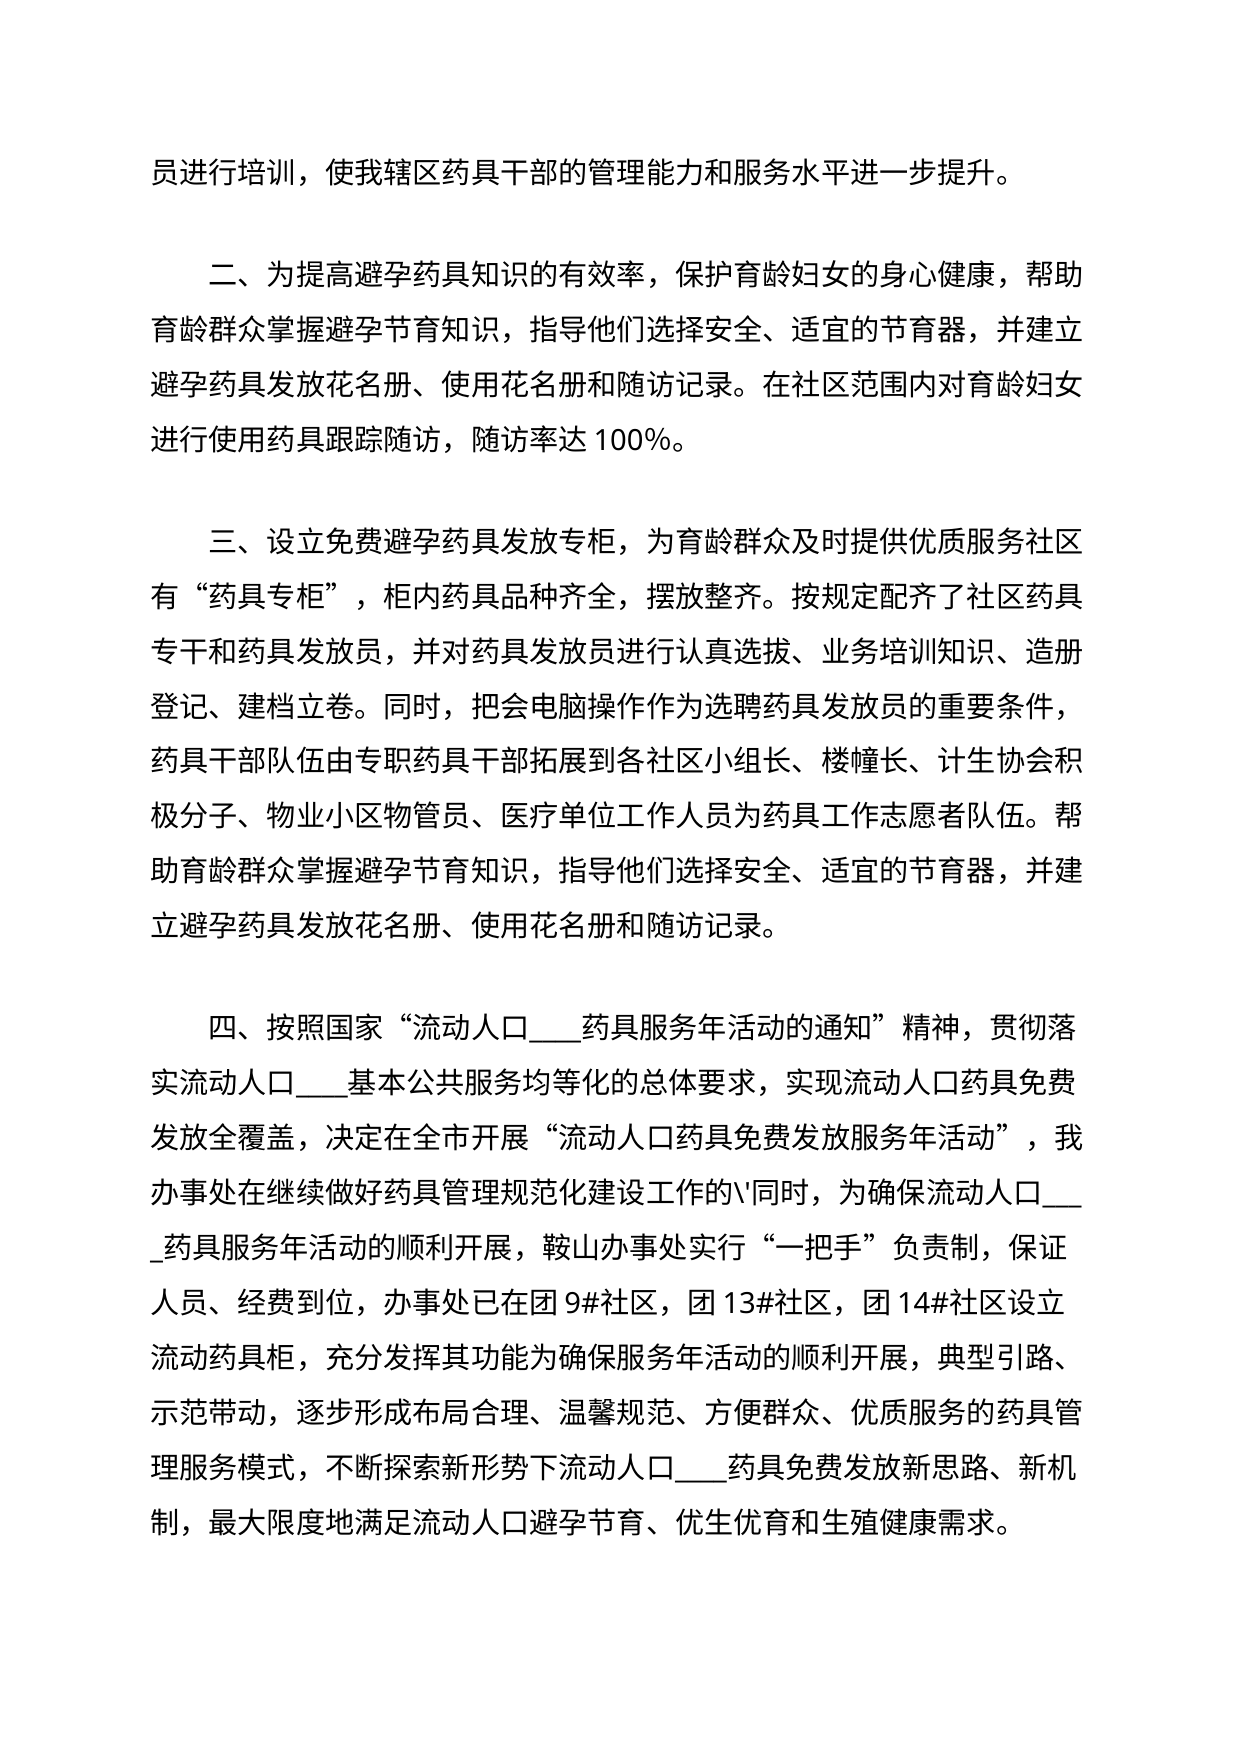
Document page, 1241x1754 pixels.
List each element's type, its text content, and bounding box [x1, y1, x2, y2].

text 四、按照国家“流动人口____药具服务年活动的通知”精神，贯彻落实流动人口____基本公共服务均等化的总体要求，实现流动人口药具免费发放全覆盖，决定在全市开展“流动人口药具免费发放服务年活动”，我办事处在继续做好药具管理规范化建设工作的\'同时，为确保流动人口____药具服务年活动的顺利开展，鞍山办事处实行“一把手”负责制，保证人员、经费到位，办事处已在团9#社区，团13#社区，团14#社区设立流动药具柜，充分发挥其功能为确保服务年活动的顺利开展，典型引路、示范带动，逐步形成布局合理、温馨规范、方便群众、优质服务的药具管理服务模式，不断探索新形势下流动人口____药具免费发放新思路、新机制，最大限度地满足流动人口避孕节育、优生优育和生殖健康需求。 [150, 1004, 1090, 1541]
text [150, 150, 1090, 192]
text 二、为提高避孕药具知识的有效率，保护育龄妇女的身心健康，帮助育龄群众掌握避孕节育知识，指导他们选择安全、适宜的节育器，并建立避孕药具发放花名册、使用花名册和随访记录。在社区范围内对育龄妇女进行使用药具跟踪随访，随访率达100％。 [150, 252, 1090, 459]
text 三、设立免费避孕药具发放专柜，为育龄群众及时提供优质服务社区有“药具专柜”，柜内药具品种齐全，摆放整齐。按规定配齐了社区药具专干和药具发放员，并对药具发放员进行认真选拔、业务培训知识、造册登记、建档立卷。同时，把会电脑操作作为选聘药具发放员的重要条件，药具干部队伍由专职药具干部拓展到各社区小组长、楼幢长、计生协会积极分子、物业小区物管员、医疗单位工作人员为药具工作志愿者队伍。帮助育龄群众掌握避孕节育知识，指导他们选择安全、适宜的节育器，并建立避孕药具发放花名册、使用花名册和随访记录。 [150, 518, 1090, 945]
